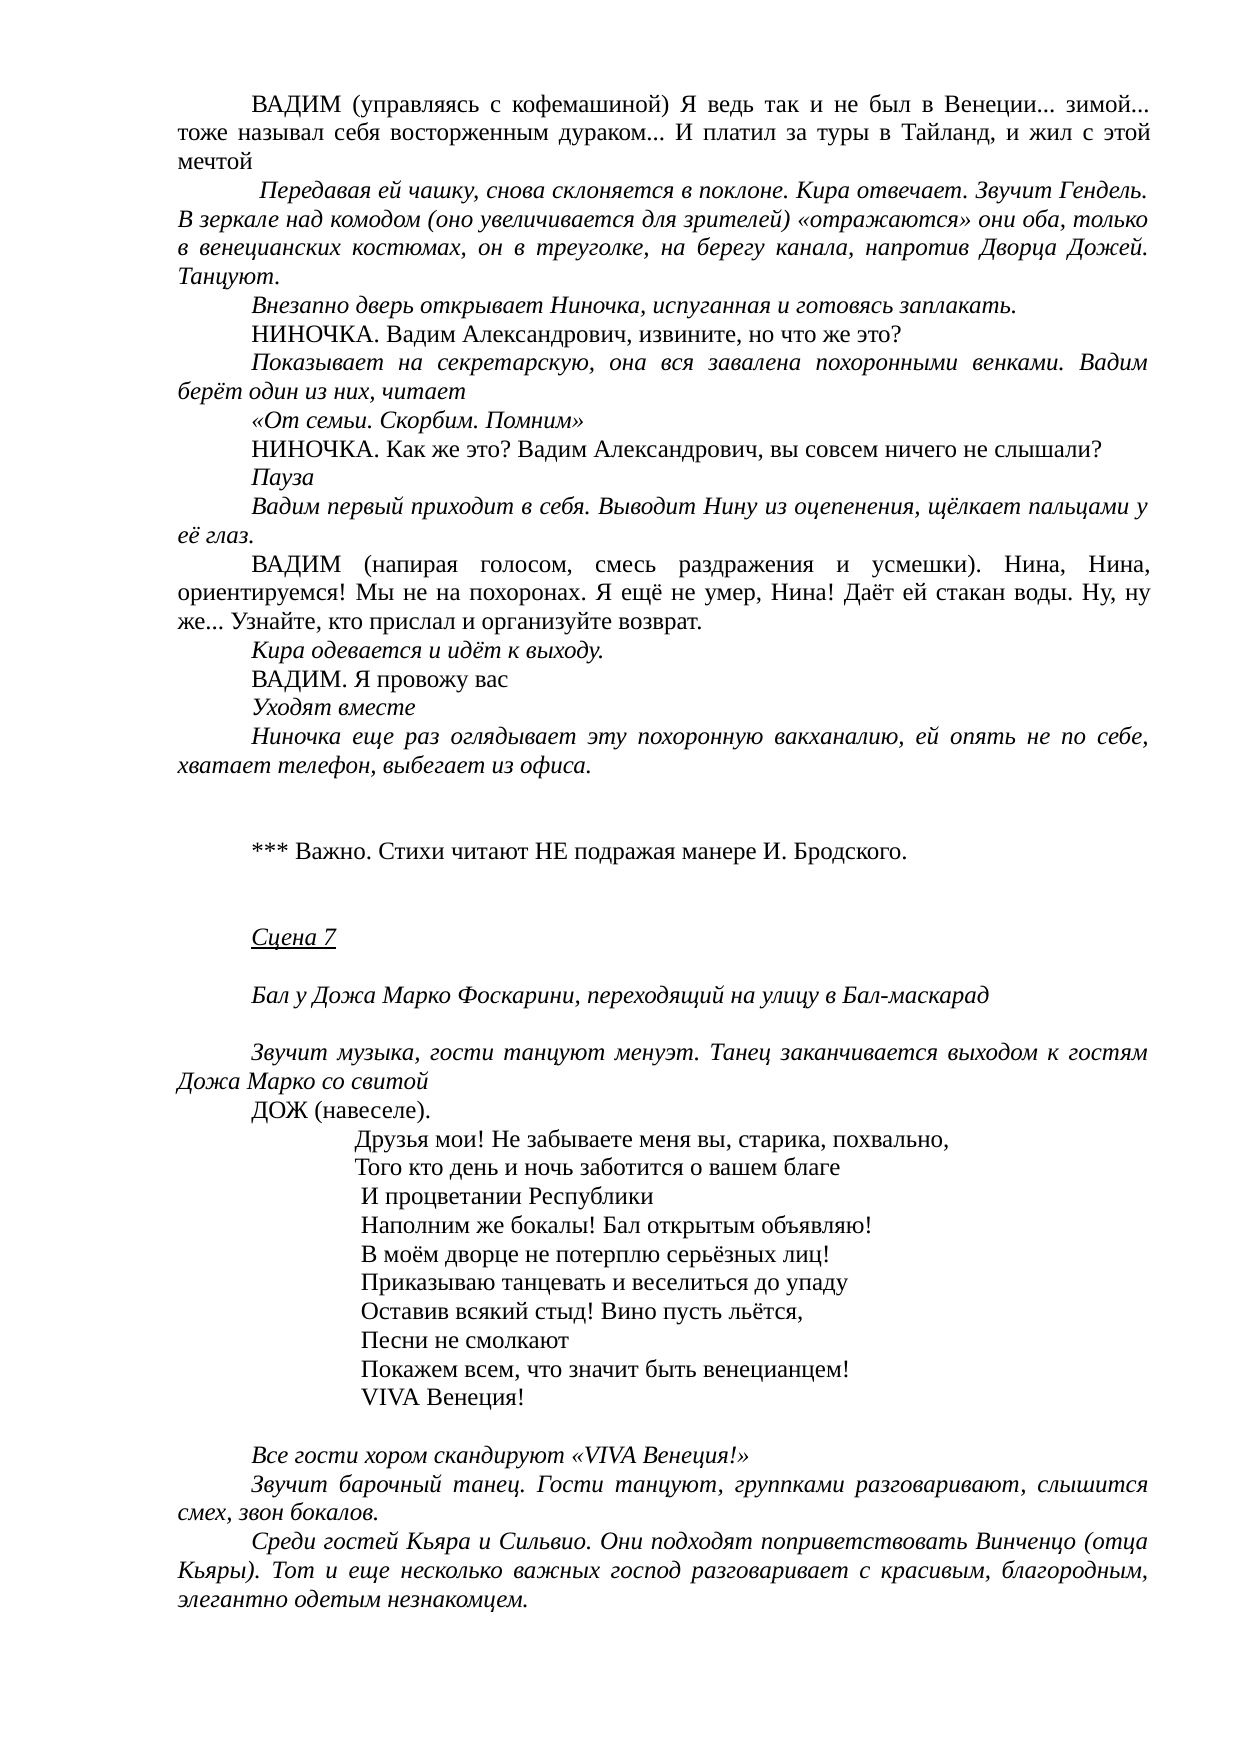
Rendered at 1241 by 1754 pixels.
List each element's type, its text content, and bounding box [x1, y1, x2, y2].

text ВАДИМ (напирая голосом, смесь раздражения и усмешки). Нина, Нина, ориентируемся! Мы не на похоронах. Я ещё не умер, Нина! Даёт ей стакан воды. Ну, ну же... Узнайте, кто прислал и организуйте возврат. [177, 549, 1152, 635]
text Того кто день и ночь заботится о вашем благе [177, 1152, 1152, 1181]
text Пауза [177, 462, 1152, 491]
text Звучит музыка, гости танцуют менуэт. Танец заканчивается выходом к гостям Дожа Марко со свитой [177, 1037, 1152, 1095]
text ВАДИМ (управляясь с кофемашиной) Я ведь так и не был в Венеции... зимой... тоже называл себя восторженным дураком... И платил за туры в Тайланд, и жил с этой мечтой [177, 89, 1152, 175]
text Песни не смолкают [177, 1325, 1152, 1354]
text Кира одевается и идёт к выходу. [177, 635, 1152, 664]
text «От семьи. Скорбим. Помним» [177, 405, 1152, 434]
text Звучит барочный танец. Гости танцуют, группками разговаривают, слышится смех, звон бокалов. [177, 1469, 1152, 1526]
text В моём дворце не потерплю серьёзных лиц! [177, 1239, 1152, 1267]
text Все гости хором скандируют «VIVA Венеция!» [177, 1440, 1152, 1469]
text *** Важно. Стихи читают НЕ подражая манере И. Бродского. [177, 836, 1152, 865]
text VIVA Венеция! [177, 1382, 1152, 1411]
text Внезапно дверь открывает Ниночка, испуганная и готовясь заплакать. [177, 290, 1152, 319]
text Сцена 7 [177, 922, 1152, 951]
text Наполним же бокалы! Бал открытым объявляю! [177, 1210, 1152, 1239]
text Покажем всем, что значит быть венецианцем! [177, 1354, 1152, 1382]
text Друзья мои! Не забываете меня вы, старика, похвально, [177, 1124, 1152, 1152]
text Ниночка еще раз оглядывает эту похоронную вакханалию, ей опять не по себе, хватает телефон, выбегает из офиса. [177, 721, 1152, 779]
text Вадим первый приходит в себя. Выводит Нину из оцепенения, щёлкает пальцами у её глаз. [177, 491, 1152, 549]
text НИНОЧКА. Вадим Александрович, извините, но что же это? [177, 319, 1152, 347]
text Показывает на секретарскую, она вся завалена похоронными венками. Вадим берёт один из них, читает [177, 347, 1152, 405]
text Оставив всякий стыд! Вино пусть льётся, [177, 1296, 1152, 1325]
text Уходят вместе [177, 692, 1152, 721]
text ВАДИМ. Я провожу вас [177, 664, 1152, 692]
text Среди гостей Кьяра и Сильвио. Они подходят поприветствовать Винченцо (отца Кьяры). Тот и еще несколько важных господ разговаривает с красивым, благородным, элегантно одетым незнакомцем. [177, 1526, 1152, 1612]
text ДОЖ (навеселе). [177, 1095, 1152, 1124]
text Бал у Дожа Марко Фоскарини, переходящий на улицу в Бал-маскарад [177, 980, 1152, 1009]
text НИНОЧКА. Как же это? Вадим Александрович, вы совсем ничего не слышали? [177, 434, 1152, 462]
text Передавая ей чашку, снова склоняется в поклоне. Кира отвечает. Звучит Гендель. В зеркале над комодом (оно увеличивается для зрителей) «отражаются» они оба, только в венецианских костюмах, он в треуголке, на берегу канала, напротив Дворца Дожей. Танцуют. [177, 175, 1152, 290]
text Приказываю танцевать и веселиться до упаду [177, 1267, 1152, 1296]
text И процветании Республики [177, 1181, 1152, 1210]
